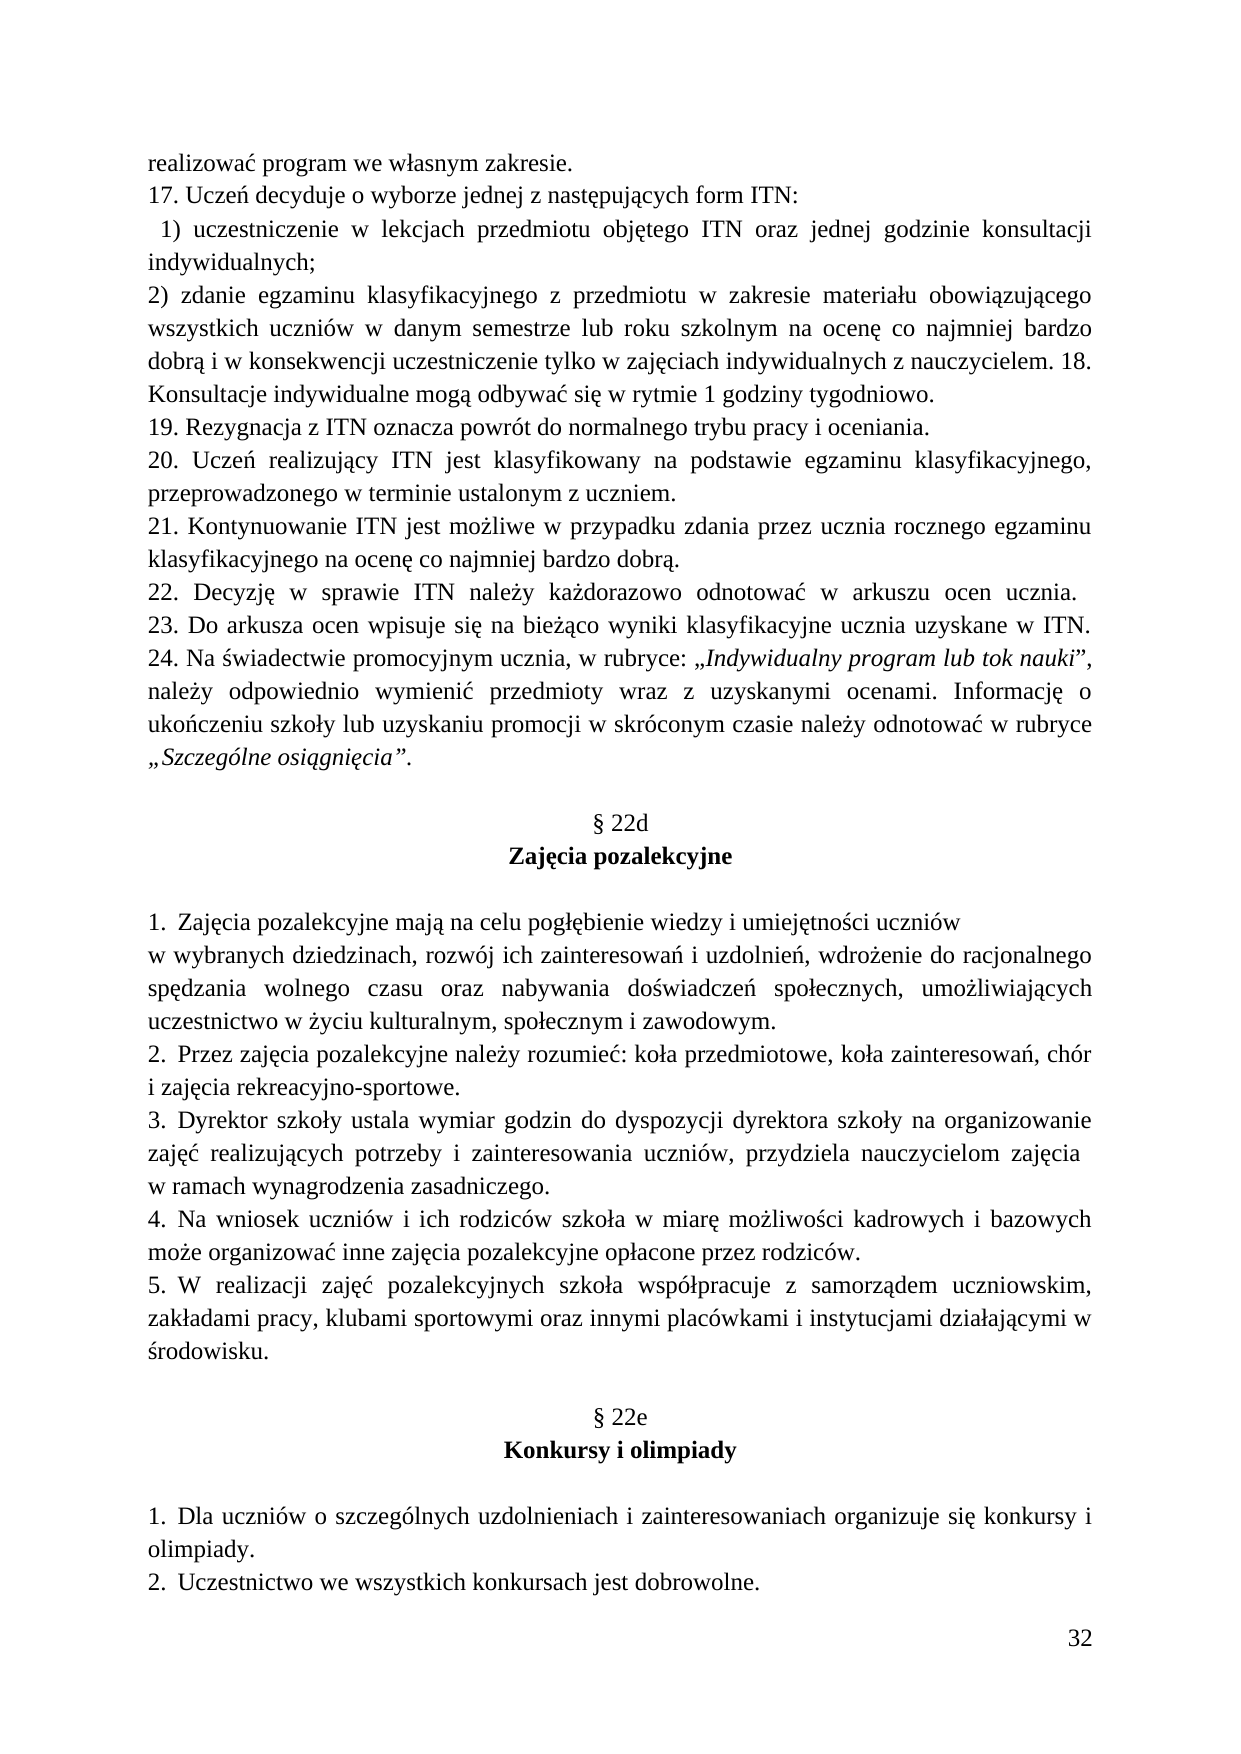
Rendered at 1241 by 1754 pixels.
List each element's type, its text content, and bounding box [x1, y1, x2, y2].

list Dla uczniów o szczególnych uzdolnieniach i zainteresowaniach organizuje się konkursy i olimpiady. [148, 1501, 1093, 1563]
text 22. Decyzję w sprawie ITN należy każdorazowo odnotować w arkuszu ocen ucznia. 23. Do arkusza ocen wpisuje się na bieżąco wyniki klasyfikacyjne ucznia uzyskane w ITN. 24. Na świadectwie promocyjnym ucznia, w rubryce: „Indywidualny program lub tok nauki”, należy odpowiednio wymienić przedmioty wraz z uzyskanymi ocenami. Informację o ukończeniu szkoły lub uzyskaniu promocji w skróconym czasie należy odnotować w rubryce „Szczególne osiągnięcia”. [148, 577, 1093, 771]
text 17. Uczeń decyduje o wyborze jednej z następujących form ITN: [148, 181, 1093, 209]
list Uczestnictwo we wszystkich konkursach jest dobrowolne. [148, 1567, 1093, 1596]
list Przez zajęcia pozalekcyjne należy rozumieć: koła przedmiotowe, koła zainteresowań, chór i zajęcia rekreacyjno-sportowe. [148, 1039, 1093, 1101]
text Konkursy i olimpiady [148, 1435, 1093, 1464]
list Dyrektor szkoły ustala wymiar godzin do dyspozycji dyrektora szkoły na organizowanie zajęć realizujących potrzeby i zainteresowania uczniów, przydziela nauczycielom zajęcia w ramach wynagrodzenia zasadniczego. [148, 1105, 1093, 1200]
text 19. Rezygnacja z ITN oznacza powrót do normalnego trybu pracy i oceniania. [148, 412, 1093, 441]
text w wybranych dziedzinach, rozwój ich zainteresowań i uzdolnień, wdrożenie do racjonalnego spędzania wolnego czasu oraz nabywania doświadczeń społecznych, umożliwiających uczestnictwo w życiu kulturalnym, społecznym i zawodowym. [148, 940, 1093, 1035]
list Na wniosek uczniów i ich rodziców szkoła w miarę możliwości kadrowych i bazowych może organizować inne zajęcia pozalekcyjne opłacone przez rodziców. [148, 1204, 1093, 1266]
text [148, 148, 1093, 176]
text § 22e [148, 1402, 1093, 1431]
text § 22d [148, 808, 1093, 837]
list Zajęcia pozalekcyjne mają na celu pogłębienie wiedzy i umiejętności uczniów [148, 907, 1093, 936]
text Zajęcia pozalekcyjne [148, 841, 1093, 870]
text 2) zdanie egzaminu klasyfikacyjnego z przedmiotu w zakresie materiału obowiązującego wszystkich uczniów w danym semestrze lub roku szkolnym na ocenę co najmniej bardzo dobrą i w konsekwencji uczestniczenie tylko w zajęciach indywidualnych z nauczycielem. 18. Konsultacje indywidualne mogą odbywać się w rytmie 1 godziny tygodniowo. [148, 280, 1093, 407]
text 20. Uczeń realizujący ITN jest klasyfikowany na podstawie egzaminu klasyfikacyjnego, przeprowadzonego w terminie ustalonym z uczniem. [148, 445, 1093, 507]
text 21. Kontynuowanie ITN jest możliwe w przypadku zdania przez ucznia rocznego egzaminu klasyfikacyjnego na ocenę co najmniej bardzo dobrą. [148, 511, 1093, 573]
text 1) uczestniczenie w lekcjach przedmiotu objętego ITN oraz jednej godzinie konsultacji indywidualnych; [148, 214, 1093, 275]
list W realizacji zajęć pozalekcyjnych szkoła współpracuje z samorządem uczniowskim, zakładami pracy, klubami sportowymi oraz innymi placówkami i instytucjami działającymi w środowisku. [148, 1270, 1093, 1365]
